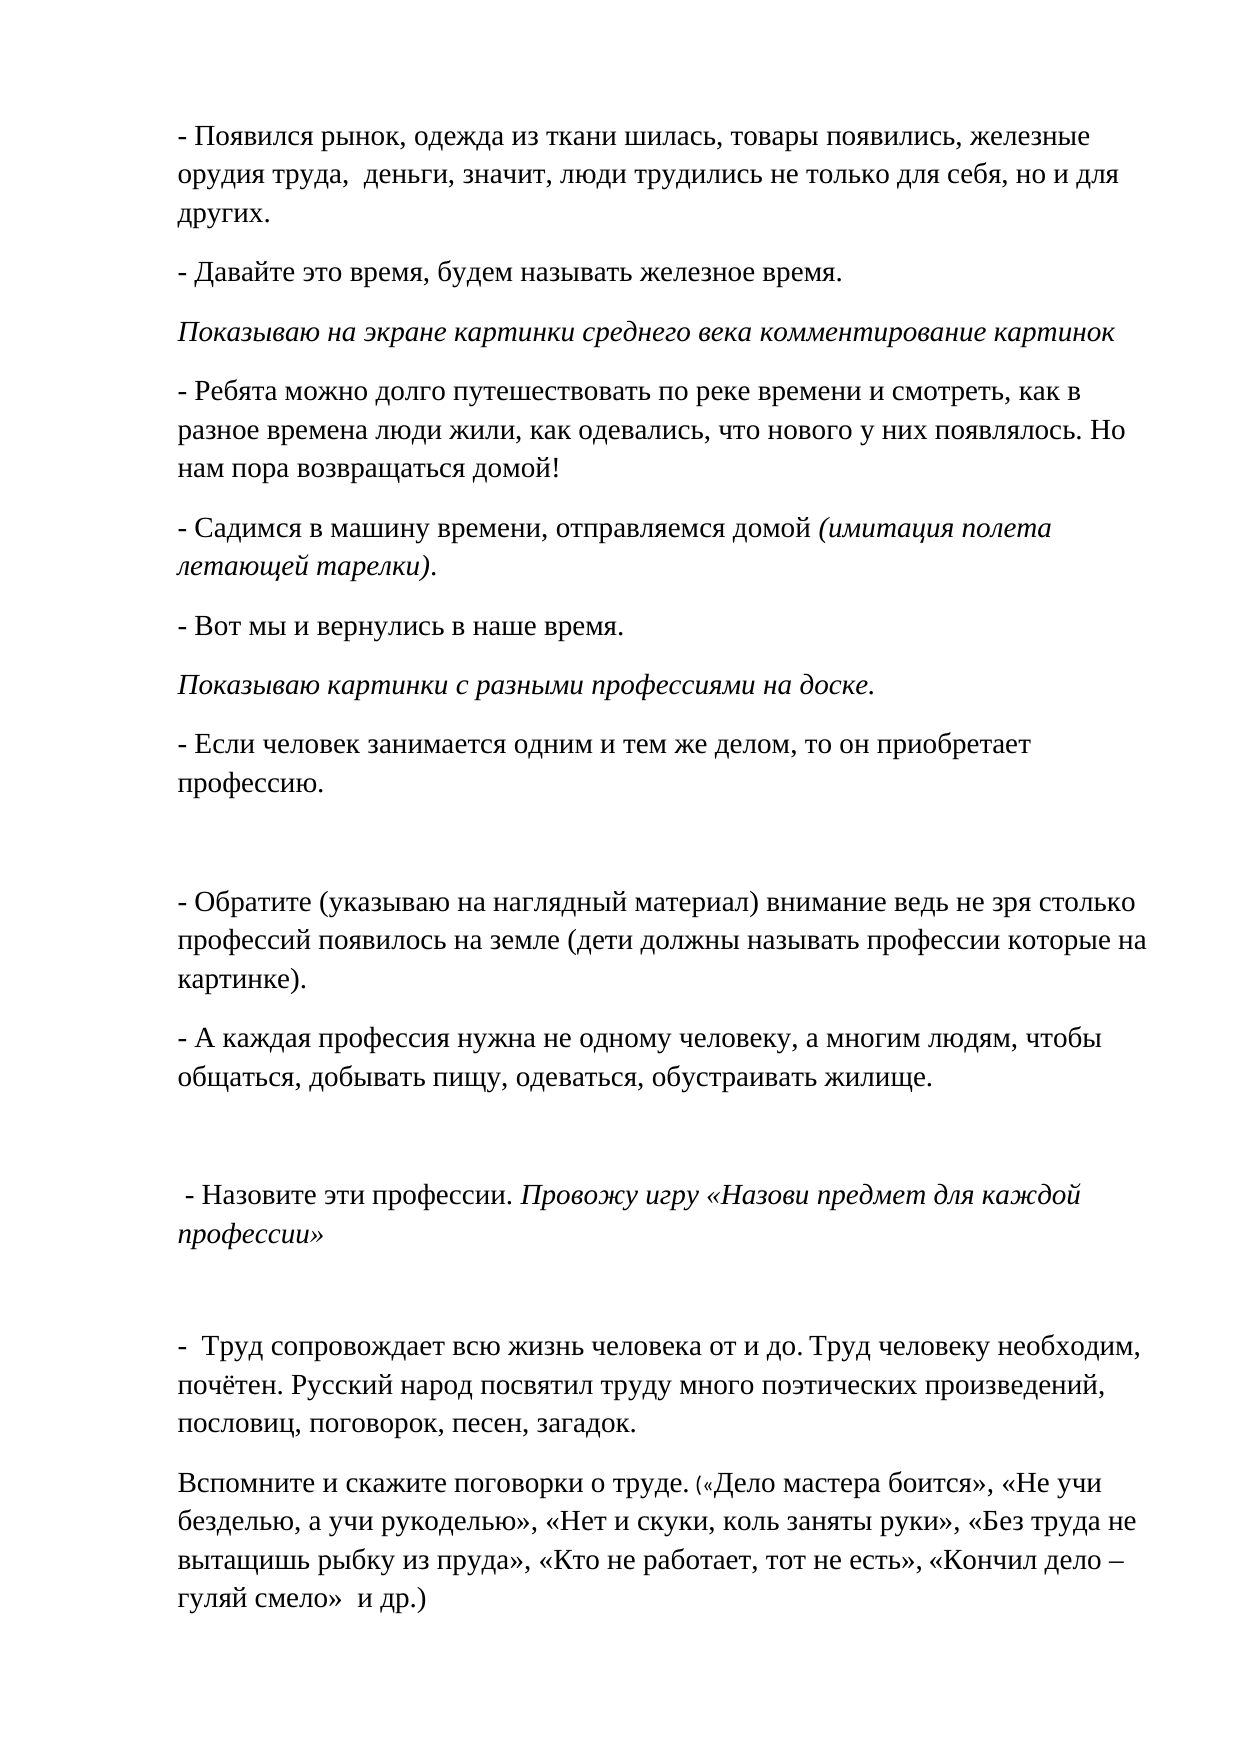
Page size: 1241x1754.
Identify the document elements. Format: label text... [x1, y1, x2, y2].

text - Если человек занимается одним и тем же делом, то он приобретает профессию. [177, 726, 1152, 798]
text Показываю на экране картинки среднего века комментирование картинок [177, 314, 1152, 347]
text - Появился рынок, одежда из ткани шилась, товары появились, железные орудия труда, деньги, значит, люди трудились не только для себя, но и для других. [177, 118, 1152, 229]
text - А каждая профессия нужна не одному человеку, а многим людям, чтобы общаться, добывать пищу, одеваться, обустраивать жилище. [177, 1020, 1152, 1092]
text - Вот мы и вернулись в наше время. [177, 608, 1152, 641]
text - Садимся в машину времени, отправляемся домой (имитация полета летающей тарелки). [177, 510, 1152, 582]
text - Назовите эти профессии. Провожу игру «Назови предмет для каждой профессии» [177, 1177, 1152, 1249]
text Показываю картинки с разными профессиями на доске. [177, 667, 1152, 701]
text - Труд сопровождает всю жизнь человека от и до. Труд человеку необходим, почётен. Русский народ посвятил труду много поэтических произведений, пословиц, поговорок, песен, загадок. [177, 1328, 1152, 1439]
text - Обратите (указываю на наглядный материал) внимание ведь не зря столько профессий появилось на земле (дети должны называть профессии которые на картинке). [177, 884, 1152, 994]
text Вспомните и скажите поговорки о труде. («Дело мастера боится», «Не учи безделью, а учи рукоделью», «Нет и скуки, коль заняты руки», «Без труда не вытащишь рыбку из пруда», «Кто не работает, тот не есть», «Кончил дело – гуляй смело» и др.) [177, 1465, 1152, 1614]
text - Давайте это время, будем называть железное время. [177, 254, 1152, 288]
text - Ребята можно долго путешествовать по реке времени и смотреть, как в разное времена люди жили, как одевались, что нового у них появлялось. Но нам пора возвращаться домой! [177, 373, 1152, 484]
